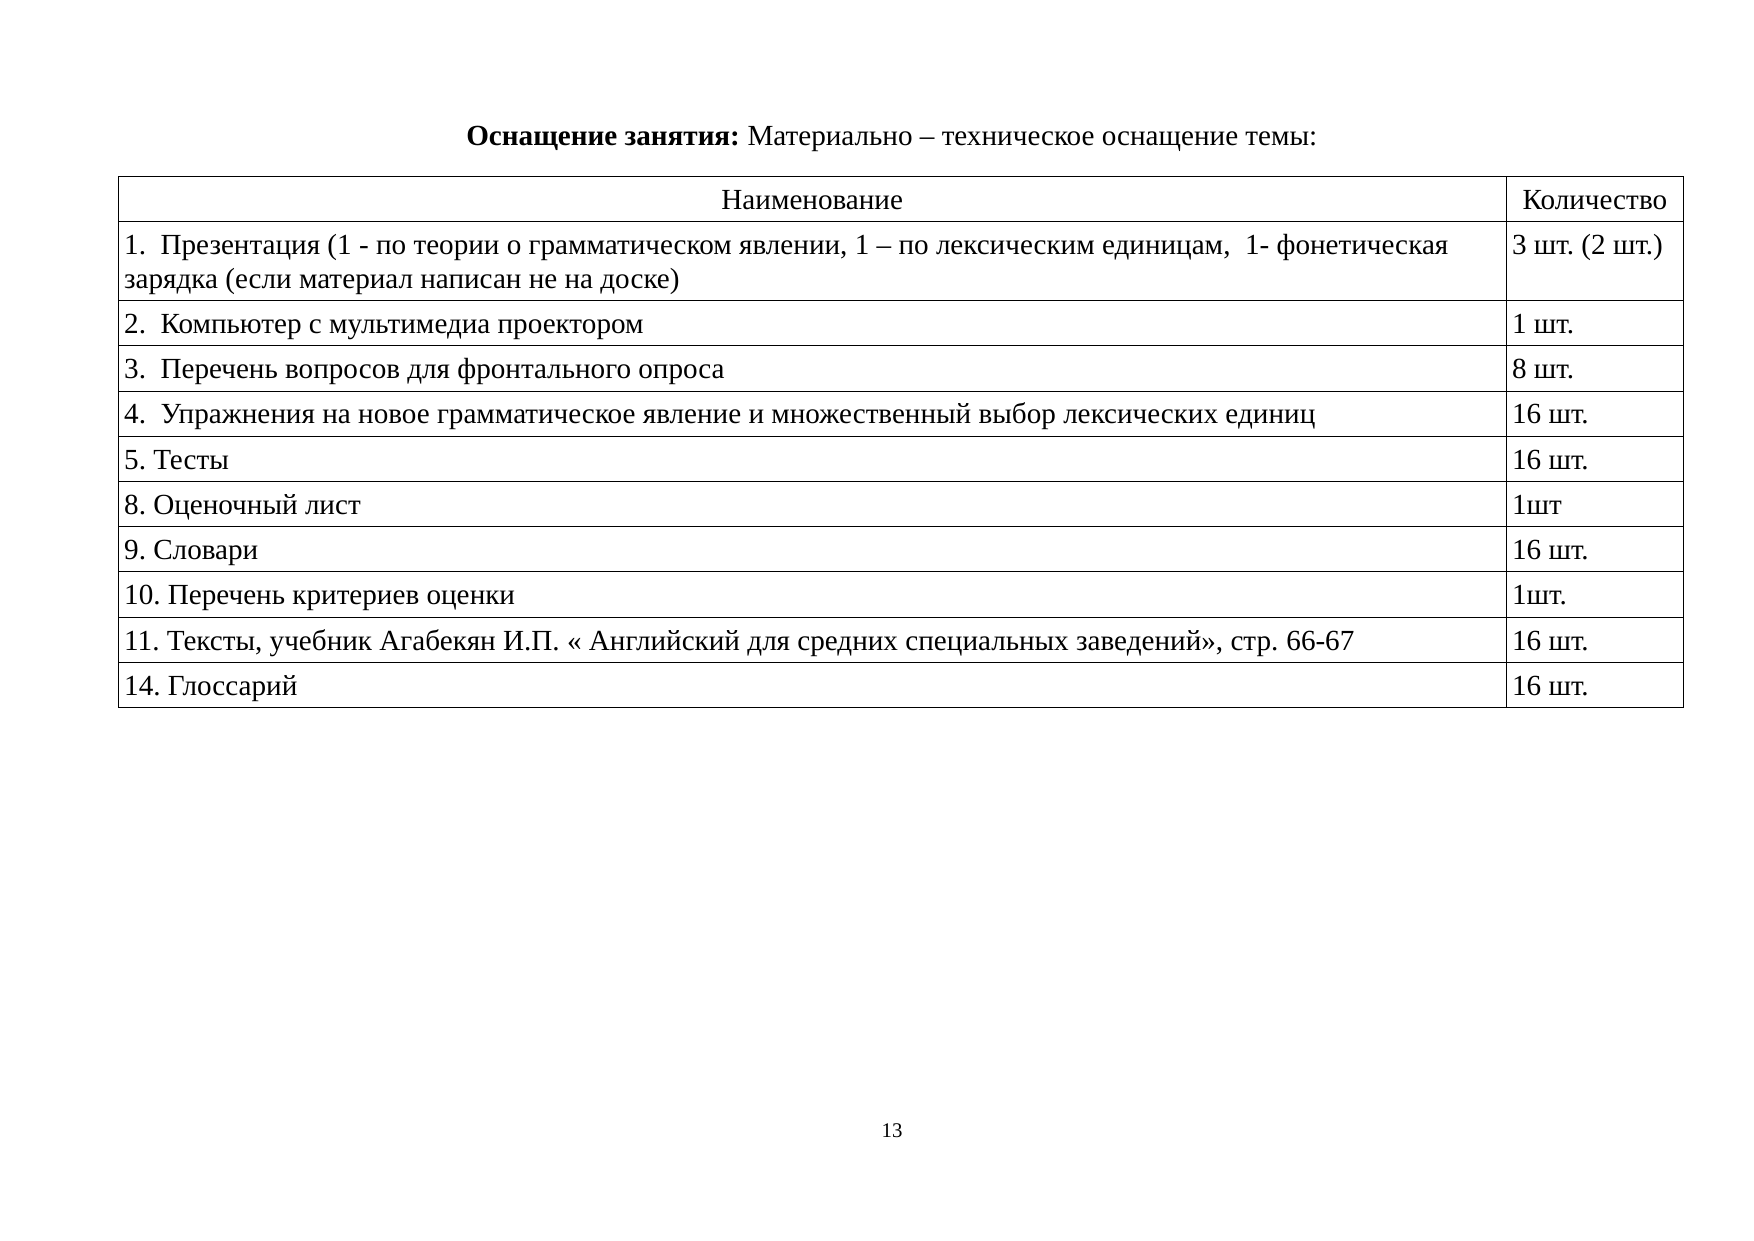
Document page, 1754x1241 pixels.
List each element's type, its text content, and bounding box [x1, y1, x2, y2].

table_cell 1шт [1507, 482, 1683, 526]
table_cell 14. Глоссарий [119, 663, 1506, 707]
table_cell 16 шт. [1507, 618, 1683, 662]
table_cell 16 шт. [1507, 663, 1683, 707]
table_cell 11. Тексты, учебник Агабекян И.П. « Английский для средних специальных заведений», стр. 66-67 [119, 618, 1506, 662]
table_header Наименование [119, 177, 1506, 221]
table_cell 3 шт. (2 шт.) [1507, 222, 1683, 300]
table_cell 3. Перечень вопросов для фронтального опроса [119, 346, 1506, 391]
table_cell 5. Тесты [119, 437, 1506, 481]
table_cell 8 шт. [1507, 346, 1683, 391]
table_header Количество [1507, 177, 1683, 221]
table_cell 8. Оценочный лист [119, 482, 1506, 526]
table_cell 1. Презентация (1 - по теории о грамматическом явлении, 1 – по лексическим единицам, 1- фонетическая зарядка (если материал написан не на доске) [119, 222, 1506, 300]
table_cell 16 шт. [1507, 527, 1683, 571]
table_cell 1 шт. [1507, 301, 1683, 345]
table_cell 9. Словари [119, 527, 1506, 571]
text Оснащение занятия: Материально – техническое оснащение темы: [118, 118, 1665, 152]
table_cell 10. Перечень критериев оценки [119, 572, 1506, 617]
table_cell 16 шт. [1507, 392, 1683, 436]
table_cell 16 шт. [1507, 437, 1683, 481]
table_cell 4. Упражнения на новое грамматическое явление и множественный выбор лексических единиц [119, 392, 1506, 436]
table_cell 2. Компьютер с мультимедиа проектором [119, 301, 1506, 345]
table_cell 1шт. [1507, 572, 1683, 617]
